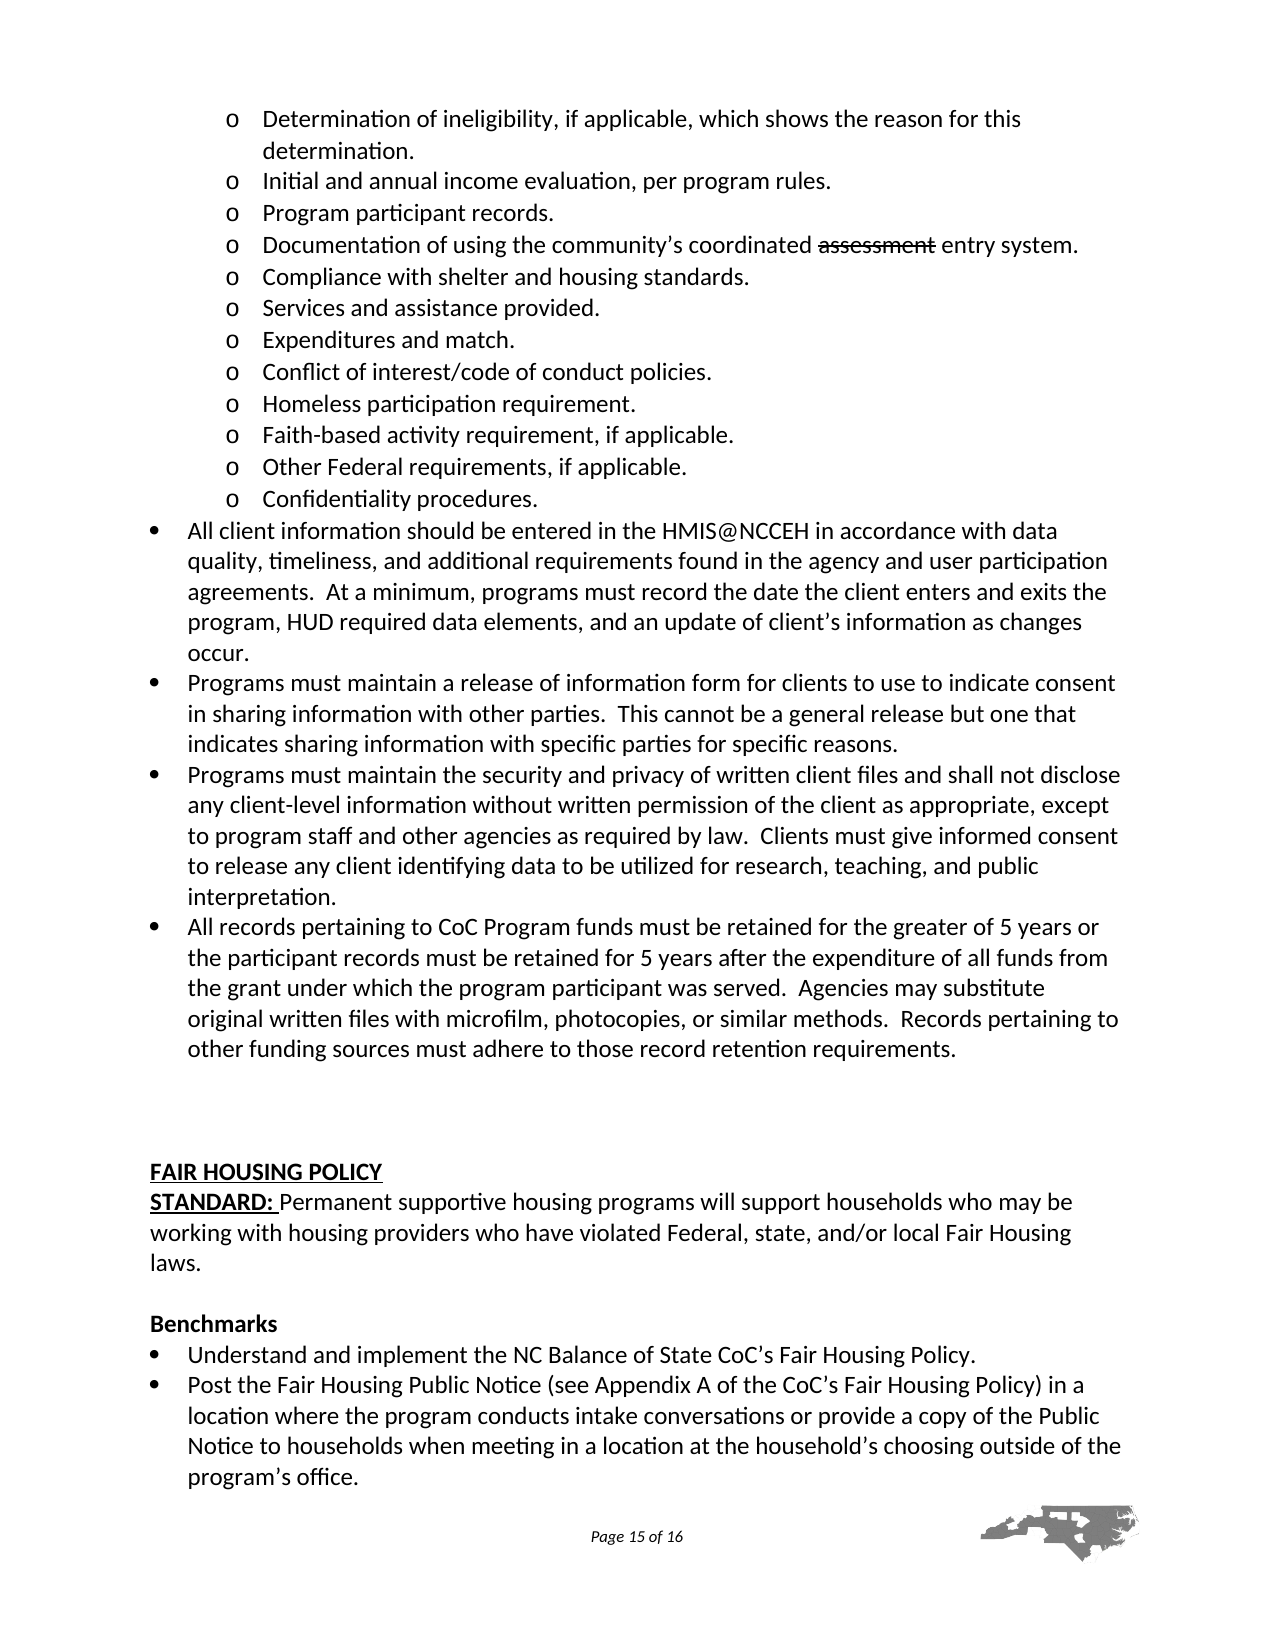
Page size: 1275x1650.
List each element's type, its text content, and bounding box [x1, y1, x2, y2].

text STANDARD: Permanent supportive housing programs will support households who may be working with housing providers who have violated Federal, state, and/or local Fair Housing laws. [150, 1186, 1125, 1278]
list All records pertaining to CoC Program funds must be retained for the greater of 5 years or the participant records must be retained for 5 years after the expenditure of all funds from the grant under which the program participant was served. Agencies may substitute original written files with microfilm, photocopies, or similar methods. Records pertaining to other funding sources must adhere to those record retention requirements. [150, 912, 1125, 1064]
list Confidentiality procedures. [225, 483, 1125, 515]
list Determination of ineligibility, if applicable, which shows the reason for this determination. [225, 103, 1125, 165]
list Services and assistance provided. [225, 292, 1125, 324]
list Programs must maintain a release of information form for clients to use to indicate consent in sharing information with other parties. This cannot be a general release but one that indicates sharing information with specific parties for specific reasons. [150, 667, 1125, 759]
list Program participant records. [225, 197, 1125, 229]
list Compliance with shelter and housing standards. [225, 261, 1125, 292]
text Benchmarks [150, 1308, 1125, 1339]
list Faith-based activity requirement, if applicable. [225, 419, 1125, 451]
list Documentation of using the community’s coordinated assessment entry system. [225, 229, 1125, 261]
list Post the Fair Housing Public Notice (see Appendix A of the CoC’s Fair Housing Policy) in a location where the program conducts intake conversations or provide a copy of the Public Notice to households when meeting in a location at the household’s choosing outside of the program’s office. [150, 1369, 1125, 1491]
list Other Federal requirements, if applicable. [225, 451, 1125, 483]
list Conflict of interest/code of conduct policies. [225, 356, 1125, 388]
text FAIR HOUSING POLICY [150, 1156, 1125, 1186]
list Homeless participation requirement. [225, 388, 1125, 419]
list Expenditures and match. [225, 324, 1125, 356]
list Initial and annual income evaluation, per program rules. [225, 165, 1125, 197]
list Understand and implement the NC Balance of State CoC’s Fair Housing Policy. [150, 1339, 1125, 1369]
list Programs must maintain the security and privacy of written client files and shall not disclose any client-level information without written permission of the client as appropriate, except to program staff and other agencies as required by law. Clients must give informed consent to release any client identifying data to be utilized for research, teaching, and public interpretation. [150, 759, 1125, 912]
list All client information should be entered in the HMIS@NCCEH in accordance with data quality, timeliness, and additional requirements found in the agency and user participation agreements. At a minimum, programs must record the date the client enters and exits the program, HUD required data elements, and an update of client’s information as changes occur. [150, 515, 1125, 667]
picture [976, 1497, 1140, 1569]
